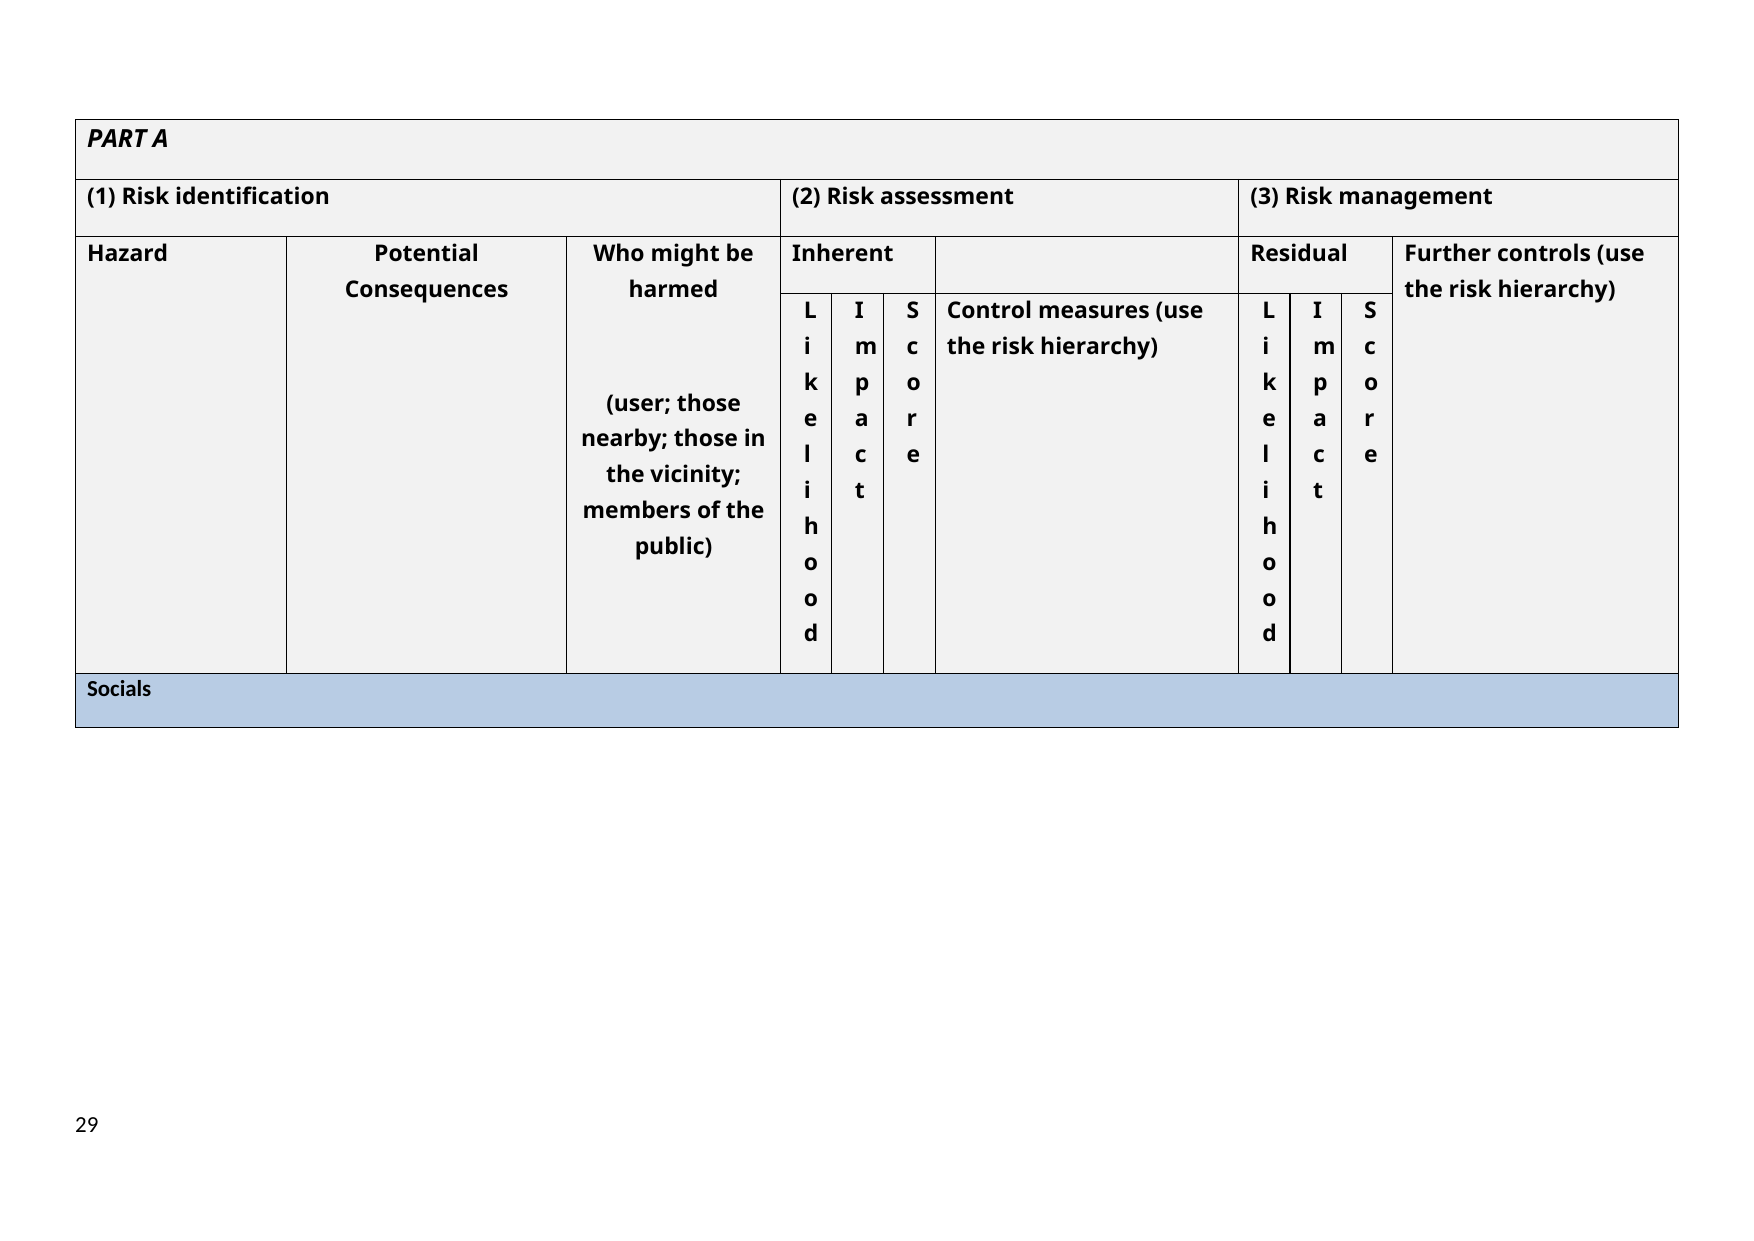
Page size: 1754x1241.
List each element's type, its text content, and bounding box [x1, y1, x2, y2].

table_cell Likelihood [781, 294, 831, 673]
table_cell Control measures (use the risk hierarchy) [936, 294, 1238, 673]
table_cell Socials [76, 674, 1678, 727]
table_cell Residual [1239, 237, 1392, 293]
table_cell Potential Consequences [287, 237, 566, 673]
table_cell Further controls (use the risk hierarchy) [1393, 237, 1678, 673]
table_cell (3) Risk management [1239, 180, 1678, 236]
table_cell Score [1342, 294, 1392, 673]
table_cell Impact [832, 294, 883, 673]
table_cell Who might be harmed (user; those nearby; those in the vicinity; members of the public) [567, 237, 780, 673]
table_cell Impact [1291, 294, 1341, 673]
table_cell Likelihood [1239, 294, 1289, 673]
table_header PART A [76, 120, 1678, 179]
table_cell [936, 237, 1238, 293]
table_cell Hazard [76, 237, 286, 673]
table_cell (2) Risk assessment [781, 180, 1238, 236]
table_cell Score [884, 294, 935, 673]
table_cell Inherent [781, 237, 935, 293]
table_cell (1) Risk identification [76, 180, 780, 236]
